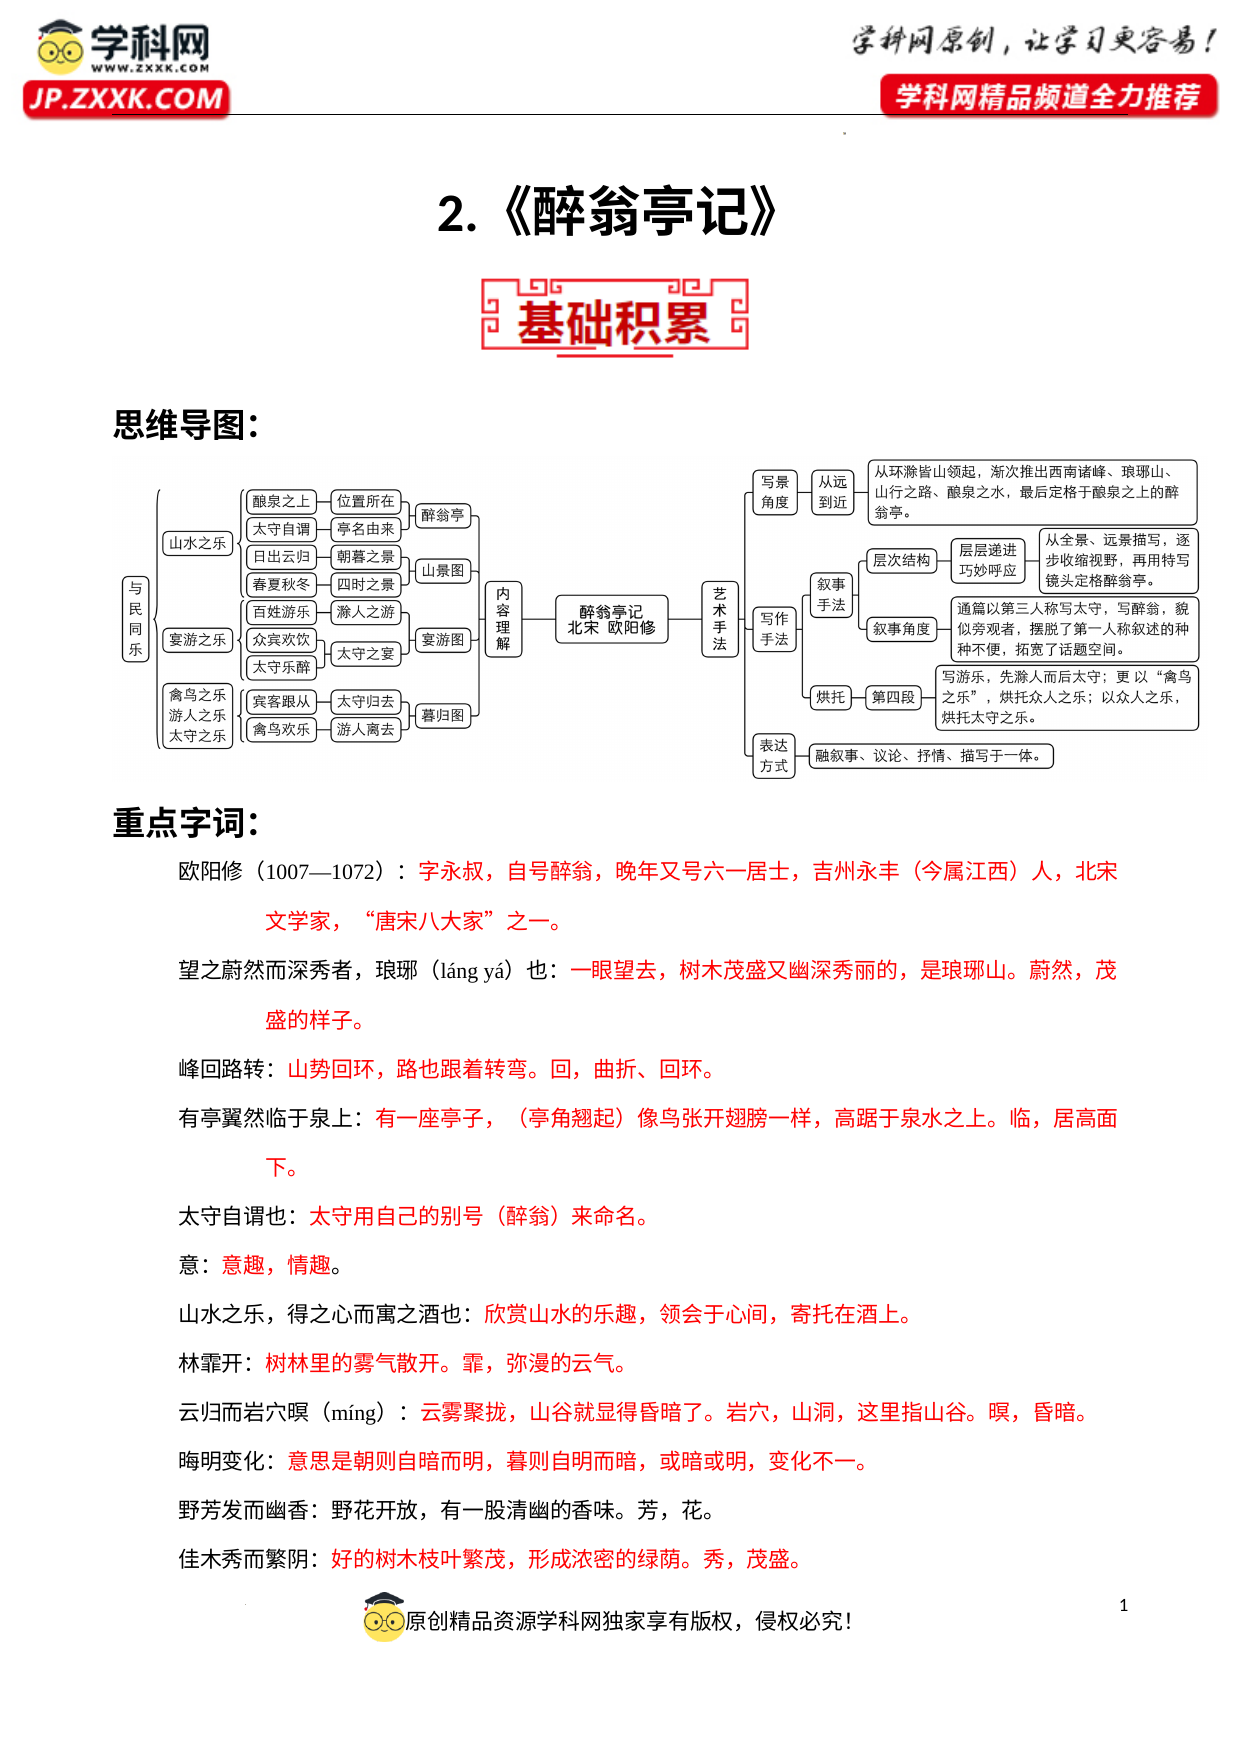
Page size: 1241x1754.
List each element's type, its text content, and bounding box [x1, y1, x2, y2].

text 意：意趣，情趣。 [178, 1247, 1128, 1281]
picture [1, 0, 1237, 140]
text 重点字词： [112, 787, 1128, 854]
text 野芳发而幽香：野花开放，有一股清幽的香味。芳，花。 [178, 1492, 1128, 1525]
text 山水之乐，得之心而寓之酒也：欣赏山水的乐趣，领会于心间，寄托在酒上。 [178, 1296, 1128, 1329]
text 佳木秀而繁阴：好的树木枝叶繁茂，形成浓密的绿荫。秀，茂盛。 [178, 1541, 1128, 1574]
text 思维导图： [112, 390, 1128, 456]
picture [112, 456, 1208, 782]
text 2.《醉翁亭记》 [112, 158, 1128, 257]
picture [467, 257, 774, 372]
text 云归而岩穴暝（míng）：云雾聚拢，山谷就显得昏暗了。岩穴，山洞，这里指山谷。暝，昏暗。 [178, 1394, 1128, 1427]
text 峰回路转：山势回环，路也跟着转弯。回，曲折、回环。 [178, 1051, 1128, 1084]
picture [363, 1592, 406, 1642]
text 望之蔚然而深秀者，琅琊（láng yá）也：一眼望去，树木茂盛又幽深秀丽的，是琅琊山。蔚然，茂盛的样子。 [178, 952, 1128, 1035]
text 晦明变化：意思是朝则自暗而明，暮则自明而暗，或暗或明，变化不一。 [178, 1443, 1128, 1476]
text 有亭翼然临于泉上：有一座亭子，（亭角翘起）像鸟张开翅膀一样，高踞于泉水之上。临，居高面下。 [178, 1100, 1128, 1183]
text 林霏开：树林里的雾气散开。霏，弥漫的云气。 [178, 1345, 1128, 1378]
text 太守自谓也：太守用自己的别号（醉翁）来命名。 [178, 1198, 1128, 1232]
text 欧阳修（1007—1072）：字永叔，自号醉翁，晚年又号六一居士，吉州永丰（今属江西）人，北宋文学家，“唐宋八大家”之一。 [178, 854, 1128, 936]
